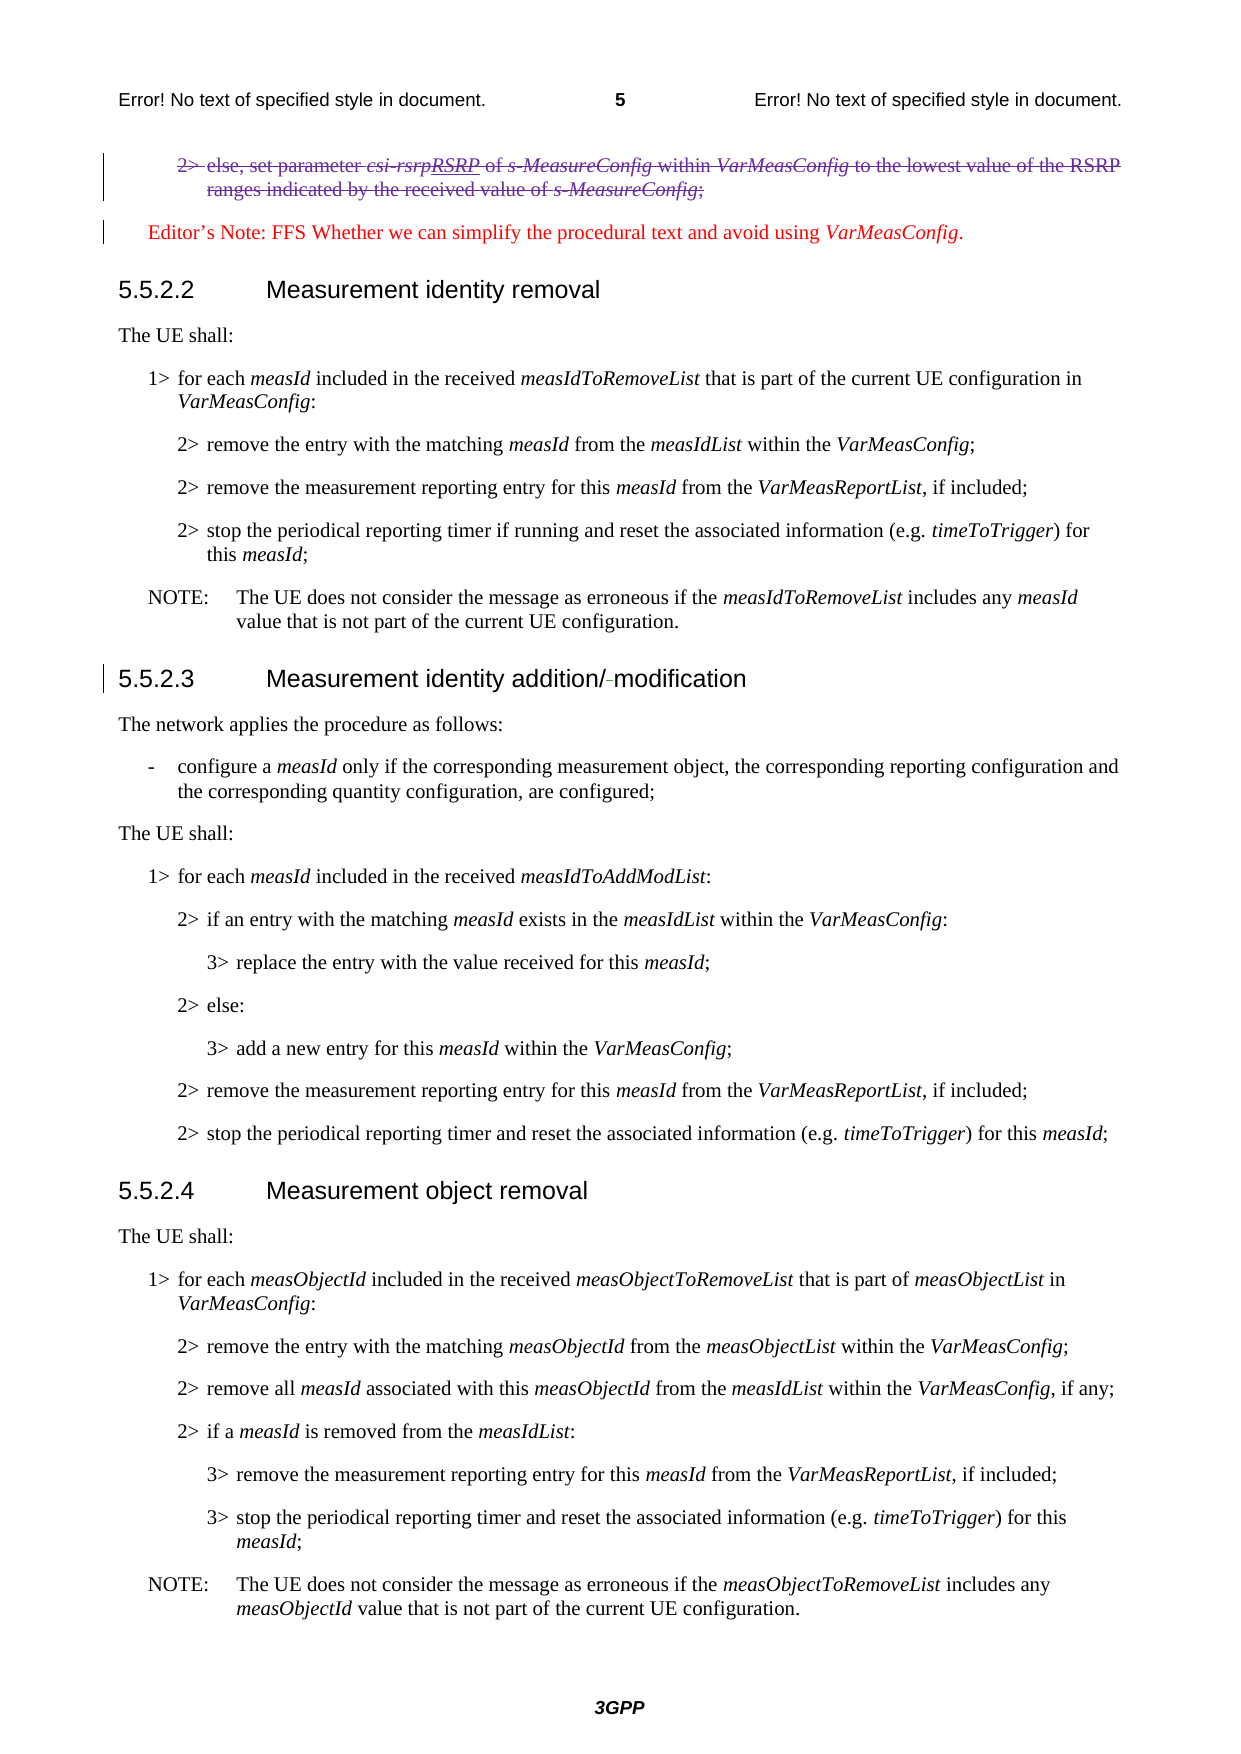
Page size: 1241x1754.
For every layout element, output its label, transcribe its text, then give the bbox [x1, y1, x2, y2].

text 2> remove all measId associated with this measObjectId from the measIdList within the VarMeasConfig, if any; [177, 1376, 1122, 1400]
text The UE shall: [118, 323, 1122, 347]
text - configure a measId only if the corresponding measurement object, the corresponding reporting configuration and the corresponding quantity configuration, are configured; [148, 754, 1122, 803]
text 3> add a new entry for this measId within the VarMeasConfig; [207, 1035, 1122, 1059]
text 1> for each measId included in the received measIdToAddModList: [148, 864, 1122, 888]
text 2> remove the entry with the matching measObjectId from the measObjectList within the VarMeasConfig; [177, 1333, 1122, 1358]
text 3> replace the entry with the value received for this measId; [207, 950, 1122, 974]
text Editor’s Note: FFS Whether we can simplify the procedural text and avoid using VarMeasConfig. [148, 220, 1122, 244]
text 2> if an entry with the matching measId exists in the measIdList within the VarMeasConfig: [177, 907, 1122, 931]
text 2> else: [177, 993, 1122, 1017]
text NOTE: The UE does not consider the message as erroneous if the measObjectToRemoveList includes any measObjectId value that is not part of the current UE configuration. [148, 1572, 1122, 1620]
text 2> remove the measurement reporting entry for this measId from the VarMeasReportList, if included; [177, 1078, 1122, 1102]
text NOTE: The UE does not consider the message as erroneous if the measIdToRemoveList includes any measId value that is not part of the current UE configuration. [148, 585, 1122, 633]
text 2> if a measId is removed from the measIdList: [177, 1419, 1122, 1443]
text 3> remove the measurement reporting entry for this measId from the VarMeasReportList, if included; [207, 1462, 1122, 1486]
text 2> remove the entry with the matching measId from the measIdList within the VarMeasConfig; [177, 432, 1122, 456]
subtitle 5.5.2.3 Measurement identity addition/modification [118, 664, 1122, 693]
text 1> for each measId included in the received measIdToRemoveList that is part of the current UE configuration in VarMeasConfig: [148, 365, 1122, 413]
subtitle 5.5.2.4 Measurement object removal [118, 1176, 1122, 1205]
text The UE shall: [118, 821, 1122, 845]
text The network applies the procedure as follows: [118, 712, 1122, 736]
text 3> stop the periodical reporting timer and reset the associated information (e.g. timeToTrigger) for this measId; [207, 1505, 1122, 1553]
text 1> for each measObjectId included in the received measObjectToRemoveList that is part of measObjectList in VarMeasConfig: [148, 1267, 1122, 1315]
text The UE shall: [118, 1224, 1122, 1248]
text 2> stop the periodical reporting timer and reset the associated information (e.g. timeToTrigger) for this measId; [177, 1121, 1122, 1145]
text 2> stop the periodical reporting timer if running and reset the associated information (e.g. timeToTrigger) for this measId; [177, 518, 1122, 566]
subtitle 5.5.2.2 Measurement identity removal [118, 275, 1122, 304]
text 2> remove the measurement reporting entry for this measId from the VarMeasReportList, if included; [177, 475, 1122, 499]
